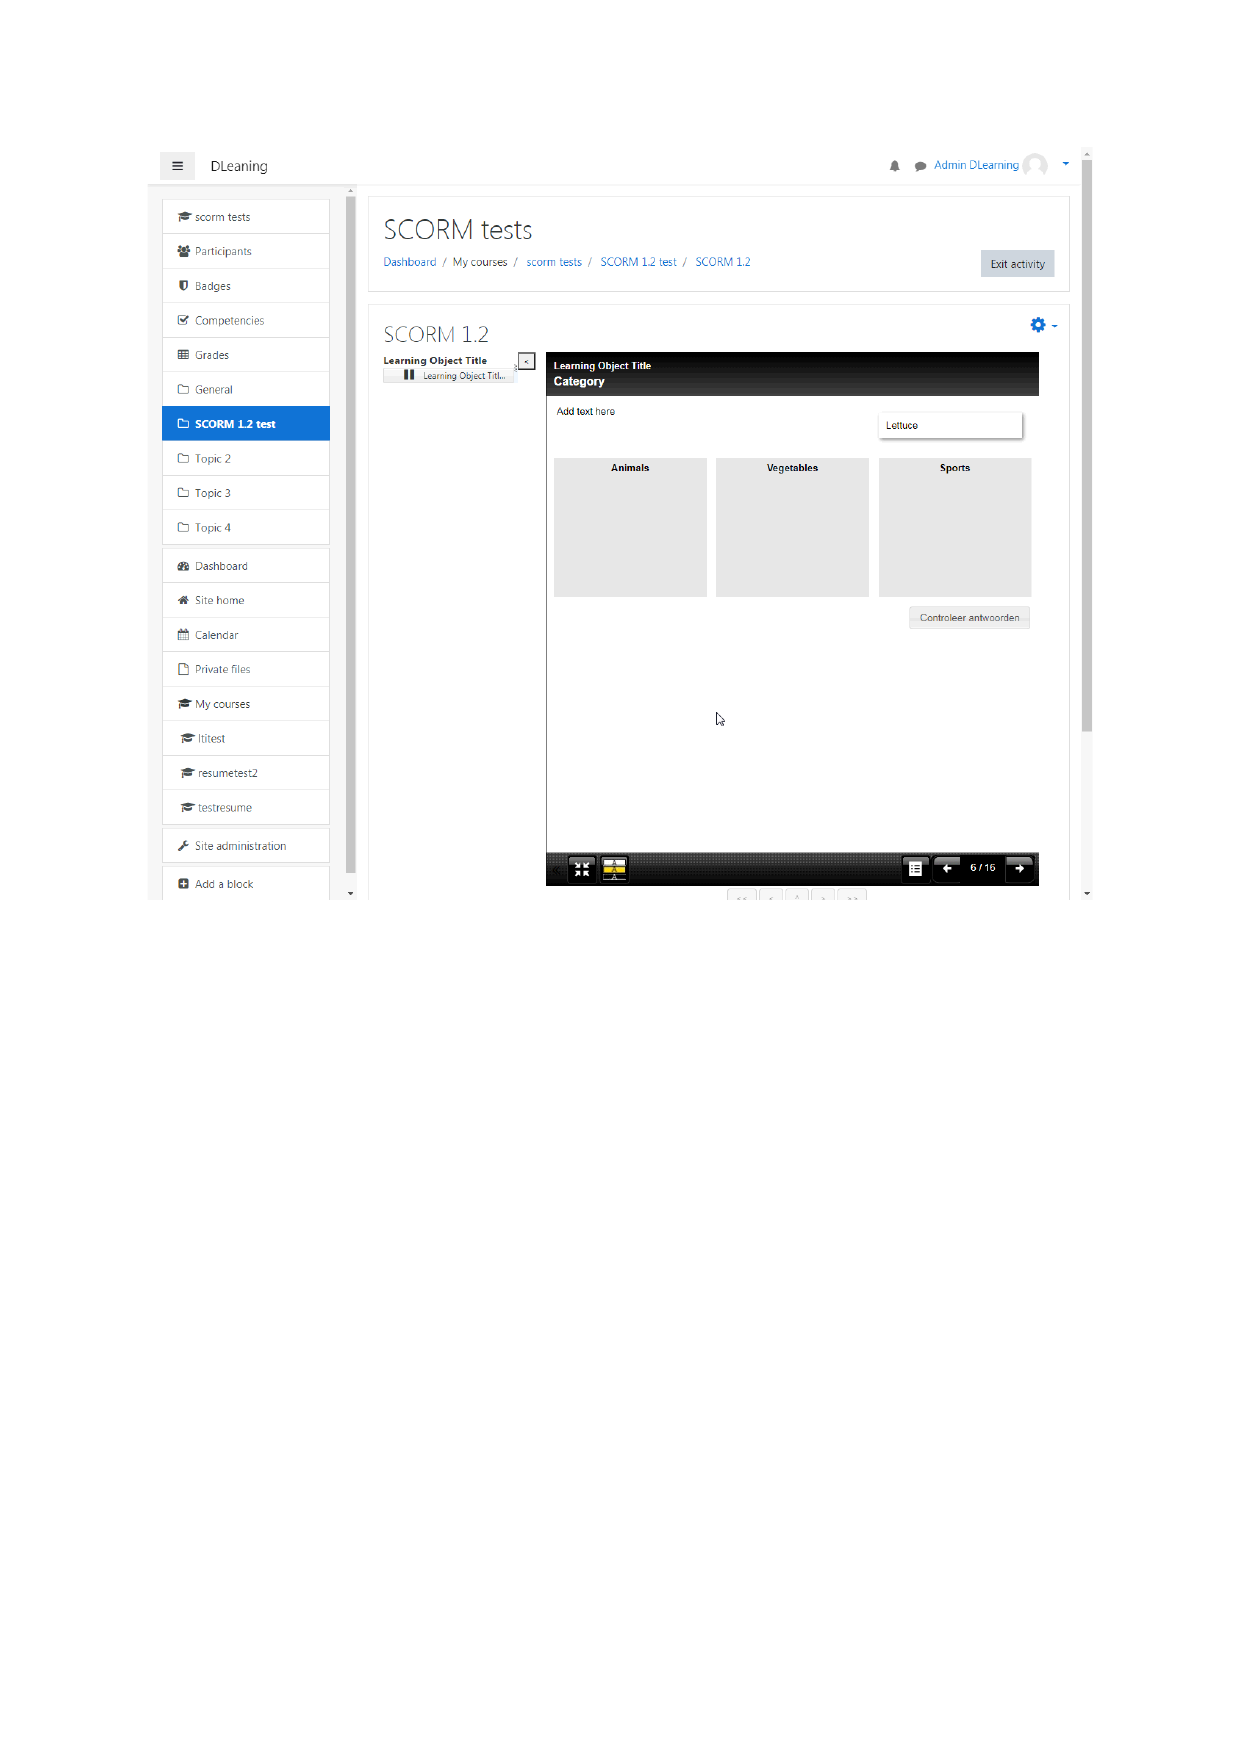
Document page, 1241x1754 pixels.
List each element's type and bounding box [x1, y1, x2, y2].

picture [147, 147, 1093, 900]
